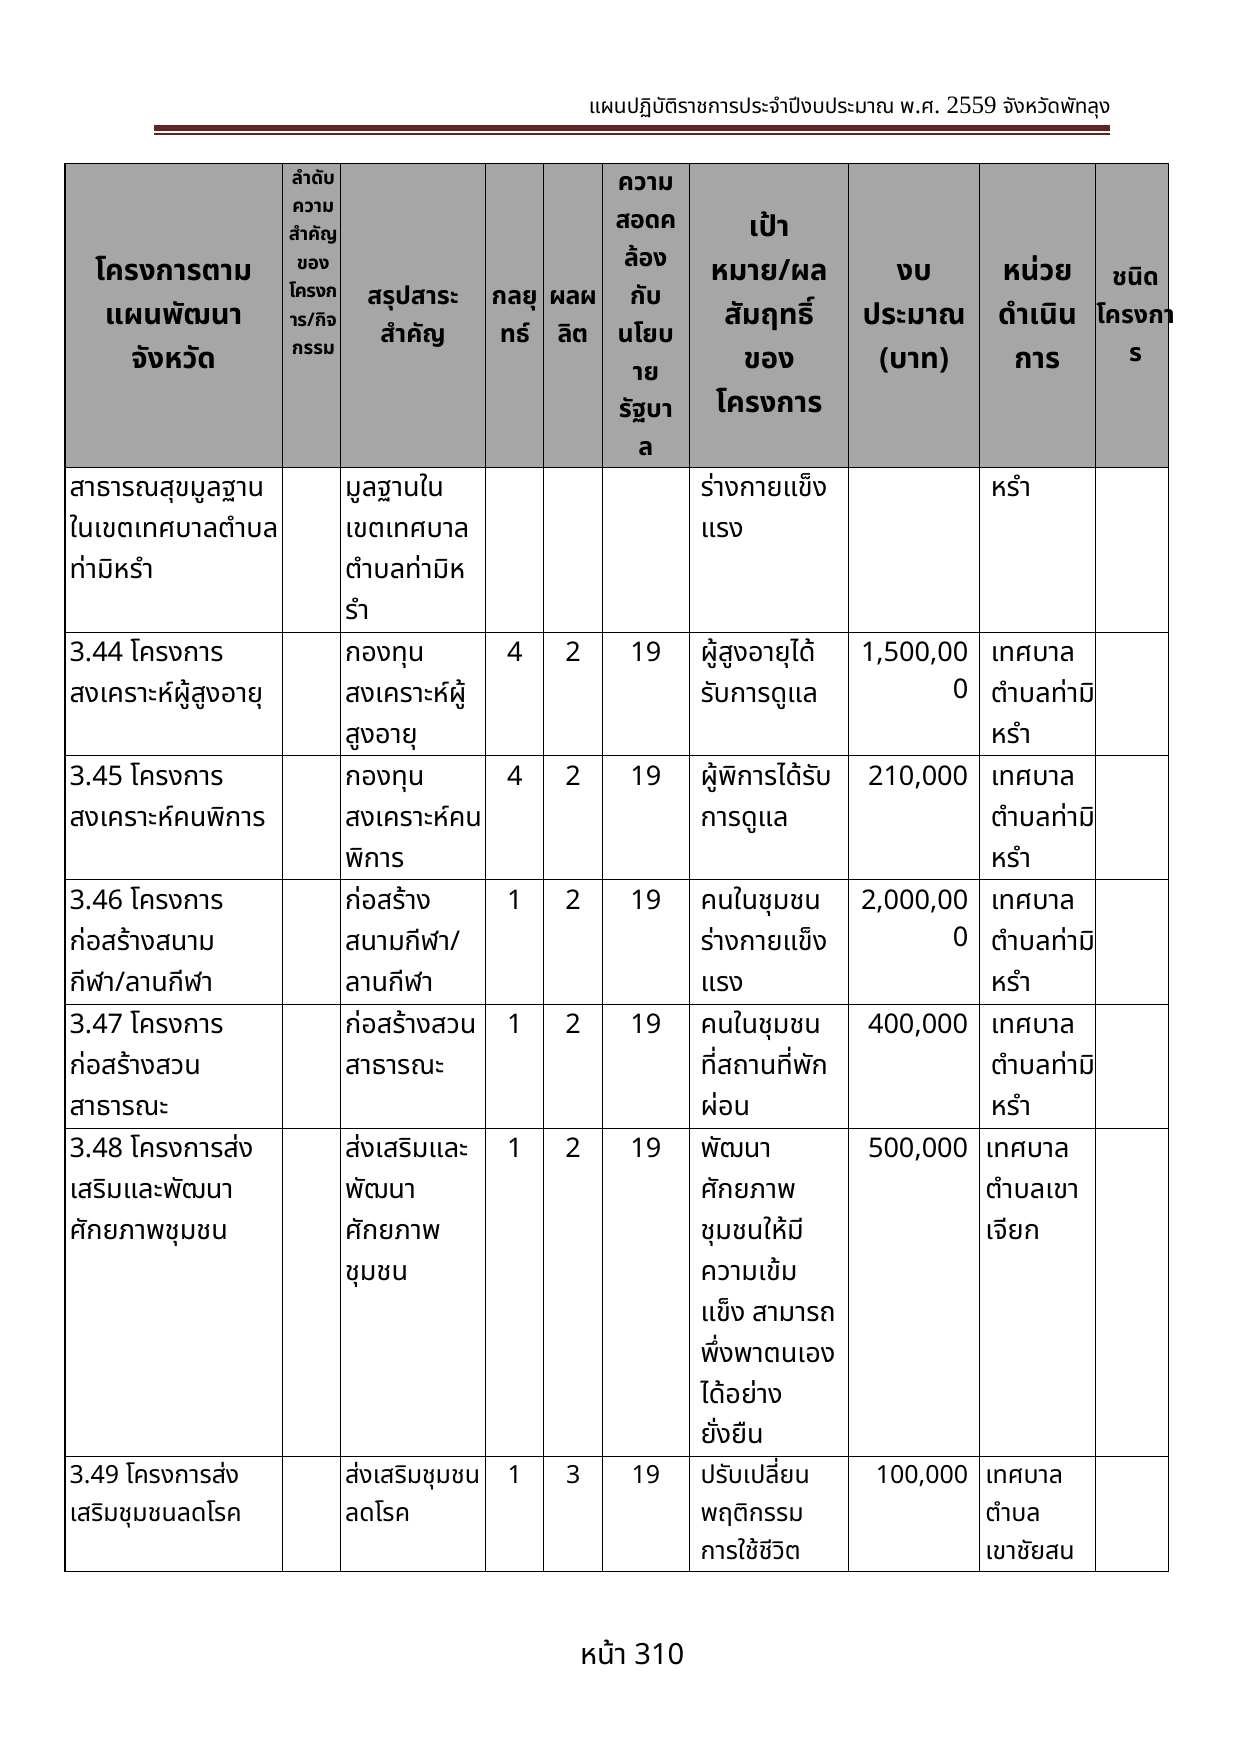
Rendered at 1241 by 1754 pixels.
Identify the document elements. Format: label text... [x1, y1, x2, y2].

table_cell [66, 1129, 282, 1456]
table_header ลำดับความ สำคัญ ของโครงการ/กิจกรรม [283, 164, 340, 467]
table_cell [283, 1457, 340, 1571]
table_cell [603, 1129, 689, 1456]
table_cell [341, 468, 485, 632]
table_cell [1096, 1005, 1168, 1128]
table_header โครงการตามแผนพัฒนาจังหวัด [66, 164, 282, 467]
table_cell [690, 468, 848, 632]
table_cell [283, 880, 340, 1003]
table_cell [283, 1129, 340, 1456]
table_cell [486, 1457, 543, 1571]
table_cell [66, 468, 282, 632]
table_header ชนิดโครงการ [1096, 164, 1168, 467]
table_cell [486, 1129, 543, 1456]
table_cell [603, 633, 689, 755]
table_header งบประมาณ (บาท) [849, 164, 979, 467]
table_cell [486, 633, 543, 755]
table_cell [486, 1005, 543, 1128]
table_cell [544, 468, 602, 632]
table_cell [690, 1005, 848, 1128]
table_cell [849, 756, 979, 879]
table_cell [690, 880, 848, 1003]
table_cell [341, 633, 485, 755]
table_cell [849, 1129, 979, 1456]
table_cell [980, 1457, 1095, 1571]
table_header ผลผลิต [544, 164, 602, 467]
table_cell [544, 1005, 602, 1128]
table_header ความสอดคล้อง กับนโยบายรัฐบาล [603, 164, 689, 467]
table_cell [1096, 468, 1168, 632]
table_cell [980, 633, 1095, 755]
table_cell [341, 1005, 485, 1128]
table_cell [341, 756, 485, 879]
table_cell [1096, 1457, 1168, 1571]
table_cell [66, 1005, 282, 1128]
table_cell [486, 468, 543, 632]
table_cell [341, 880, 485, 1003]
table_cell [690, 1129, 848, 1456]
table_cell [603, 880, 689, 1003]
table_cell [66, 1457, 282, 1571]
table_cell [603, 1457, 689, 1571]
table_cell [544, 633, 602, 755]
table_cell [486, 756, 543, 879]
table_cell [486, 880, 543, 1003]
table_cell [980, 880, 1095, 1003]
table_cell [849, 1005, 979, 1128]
table_header หน่วยดำเนินการ [980, 164, 1095, 467]
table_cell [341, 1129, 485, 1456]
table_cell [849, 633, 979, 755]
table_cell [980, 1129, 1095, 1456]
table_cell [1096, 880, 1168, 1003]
table_header กลยุทธ์ [486, 164, 543, 467]
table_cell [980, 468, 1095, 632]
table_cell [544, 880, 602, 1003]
table_header เป้าหมาย/ผลสัมฤทธิ์ ของโครงการ [690, 164, 848, 467]
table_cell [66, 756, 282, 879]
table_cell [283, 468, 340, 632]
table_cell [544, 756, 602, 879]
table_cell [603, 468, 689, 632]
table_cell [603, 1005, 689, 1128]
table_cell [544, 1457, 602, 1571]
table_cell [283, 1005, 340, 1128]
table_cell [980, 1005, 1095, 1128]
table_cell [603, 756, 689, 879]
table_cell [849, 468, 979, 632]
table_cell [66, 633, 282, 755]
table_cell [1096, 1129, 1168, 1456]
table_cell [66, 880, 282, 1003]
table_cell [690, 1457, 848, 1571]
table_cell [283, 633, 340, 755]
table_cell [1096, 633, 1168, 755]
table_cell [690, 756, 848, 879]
table_header สรุปสาระสำคัญ [341, 164, 485, 467]
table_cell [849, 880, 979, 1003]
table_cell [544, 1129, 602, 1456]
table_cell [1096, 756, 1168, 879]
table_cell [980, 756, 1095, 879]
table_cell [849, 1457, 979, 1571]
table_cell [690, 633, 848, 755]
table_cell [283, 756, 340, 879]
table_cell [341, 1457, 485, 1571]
